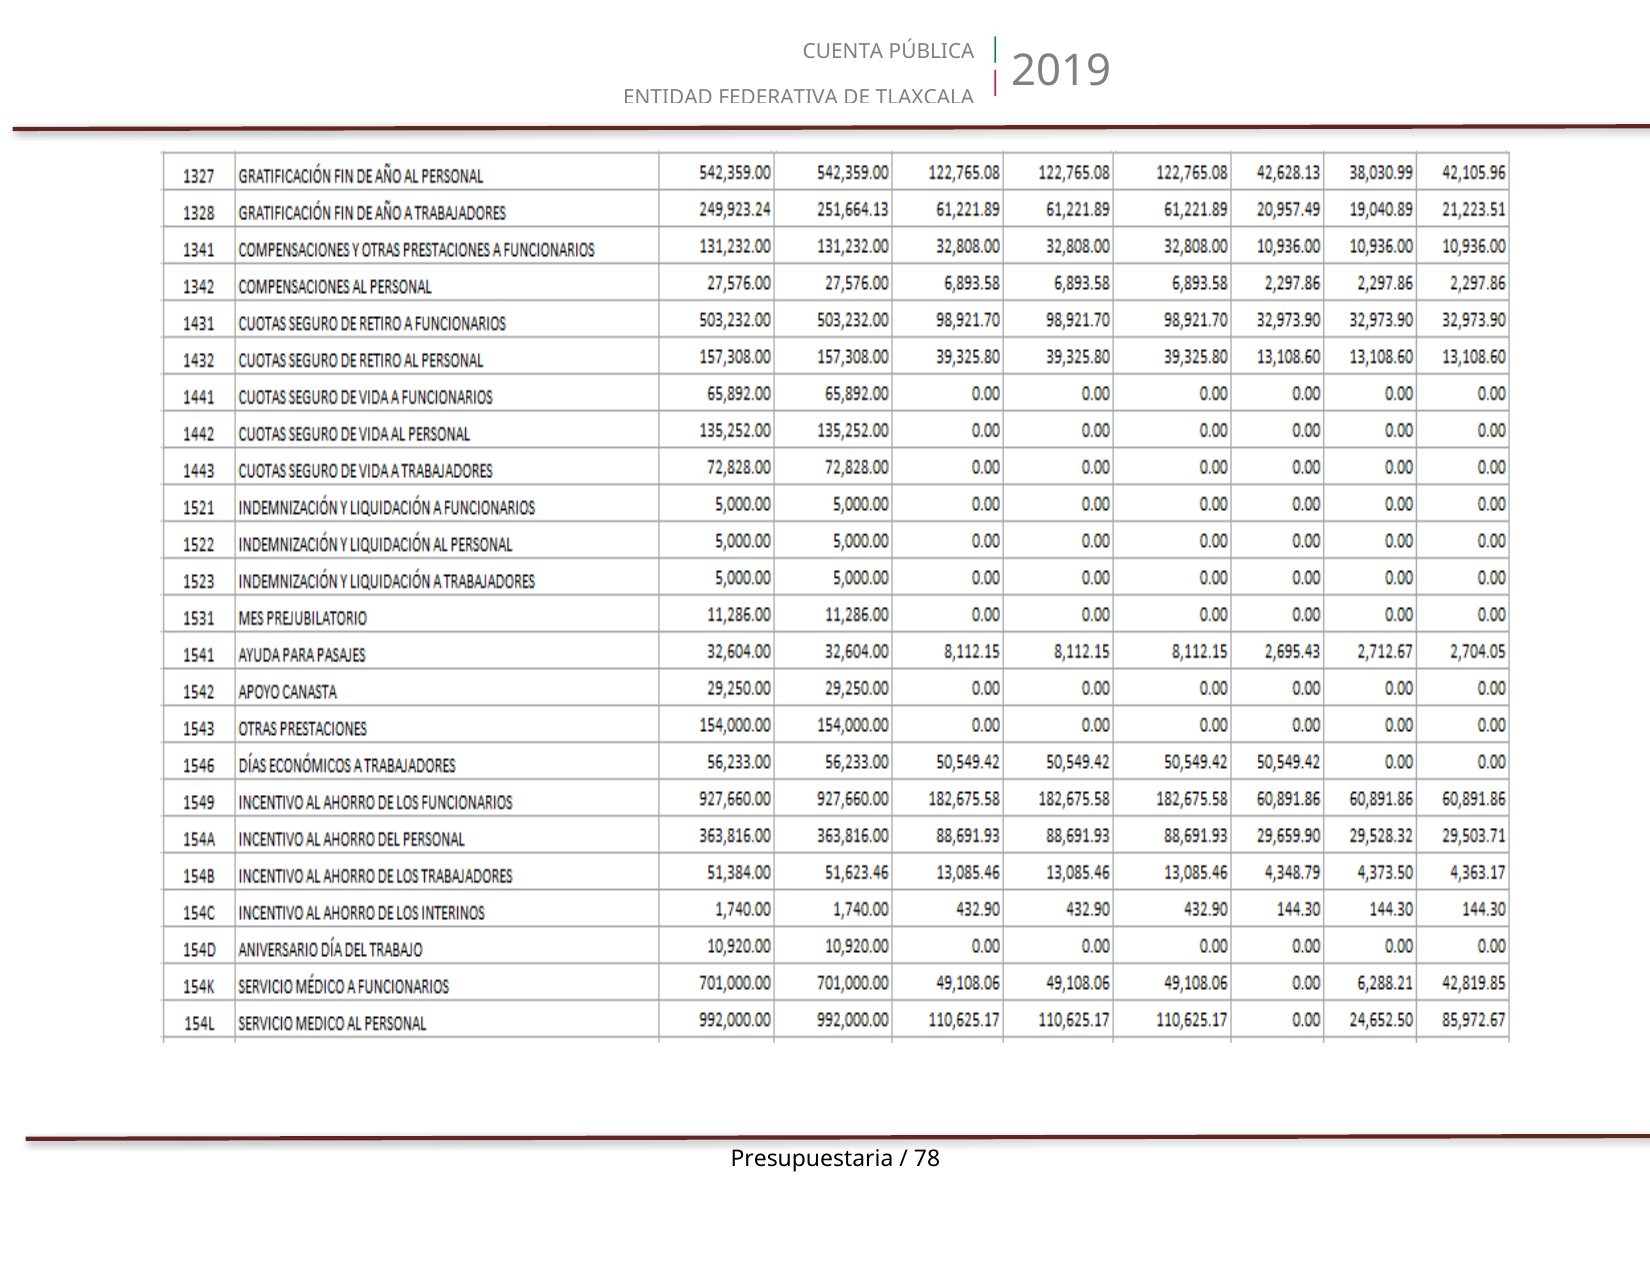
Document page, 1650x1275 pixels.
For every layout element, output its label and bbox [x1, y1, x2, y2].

picture [160, 150, 1511, 1043]
picture [989, 28, 1005, 99]
